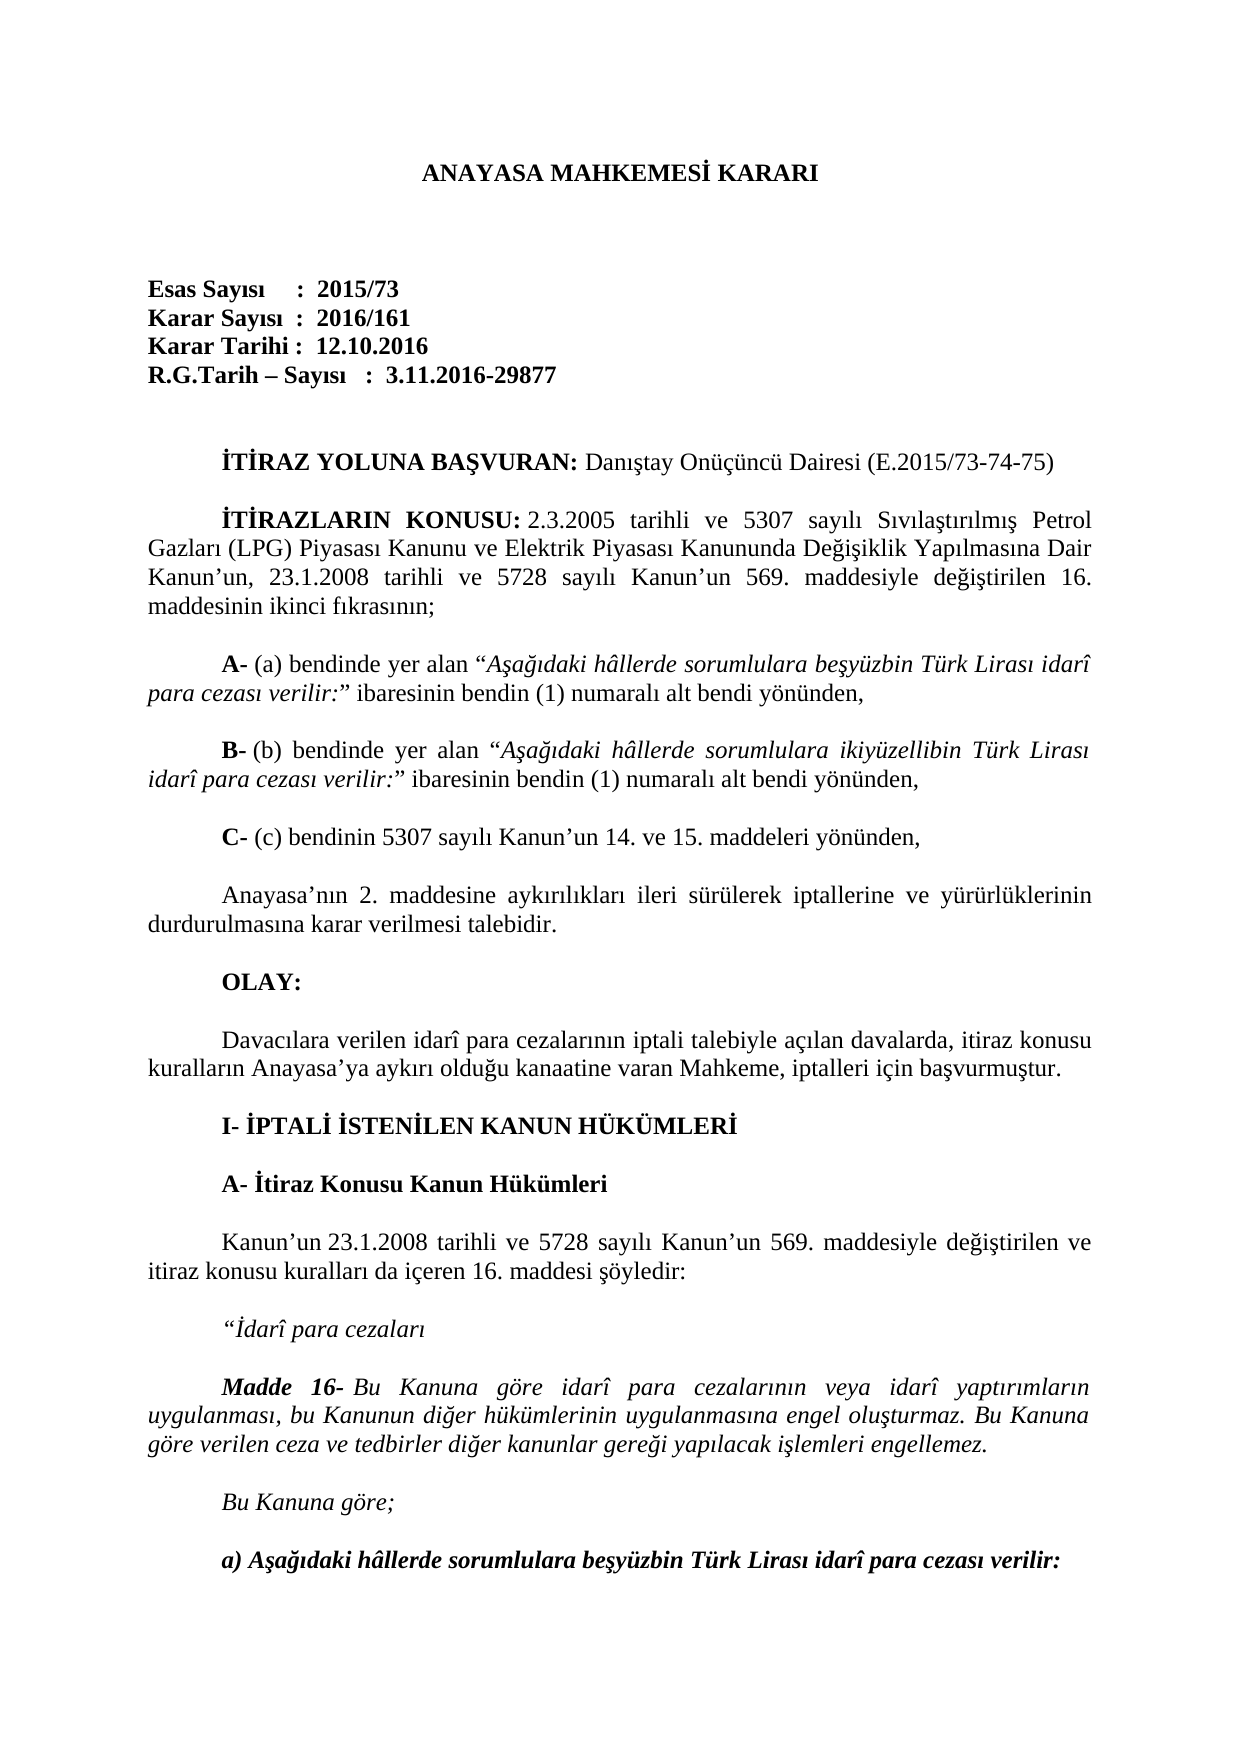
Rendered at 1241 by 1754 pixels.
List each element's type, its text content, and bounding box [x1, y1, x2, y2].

text Davacılara verilen idarî para cezalarının iptali talebiyle açılan davalarda, itiraz konusu kuralların Anayasa’ya aykırı olduğu kanaatine varan Mahkeme, iptalleri için başvurmuştur. [148, 1025, 1093, 1082]
text C- (c) bendinin 5307 sayılı Kanun’un 14. ve 15. maddeleri yönünden, [148, 822, 1093, 851]
text I- İPTALİ İSTENİLEN KANUN HÜKÜMLERİ [148, 1111, 1093, 1140]
text B- (b) bendinde yer alan “Aşağıdaki hâllerde sorumlulara ikiyüzellibin Türk Lirası idarî para cezası verilir:” ibaresinin bendin (1) numaralı alt bendi yönünden, [148, 736, 1093, 793]
text R.G.Tarih – Sayısı : 3.11.2016-29877 [148, 360, 1093, 389]
text Madde 16- Bu Kanuna göre idarî para cezalarının veya idarî yaptırımların uygulanması, bu Kanunun diğer hükümlerinin uygulanmasına engel oluşturmaz. Bu Kanuna göre verilen ceza ve tedbirler diğer kanunlar gereği yapılacak işlemleri engellemez. [148, 1372, 1093, 1458]
text Karar Sayısı : 2016/161 [148, 303, 1093, 331]
text A- (a) bendinde yer alan “Aşağıdaki hâllerde sorumlulara beşyüzbin Türk Lirası idarî para cezası verilir:” ibaresinin bendin (1) numaralı alt bendi yönünden, [148, 649, 1093, 706]
text Karar Tarihi : 12.10.2016 [148, 331, 1093, 360]
text Kanun’un 23.1.2008 tarihli ve 5728 sayılı Kanun’un 569. maddesiyle değiştirilen ve itiraz konusu kuralları da içeren 16. maddesi şöyledir: [148, 1227, 1093, 1285]
text İTİRAZLARIN KONUSU: 2.3.2005 tarihli ve 5307 sayılı Sıvılaştırılmış Petrol Gazları (LPG) Piyasası Kanunu ve Elektrik Piyasası Kanununda Değişiklik Yapılmasına Dair Kanun’un, 23.1.2008 tarihli ve 5728 sayılı Kanun’un 569. maddesiyle değiştirilen 16. maddesinin ikinci fıkrasının; [148, 505, 1093, 620]
text OLAY: [148, 967, 1093, 996]
text A- İtiraz Konusu Kanun Hükümleri [148, 1169, 1093, 1198]
text “İdarî para cezaları [148, 1314, 1093, 1343]
text Esas Sayısı : 2015/73 [148, 274, 1093, 303]
text Anayasa’nın 2. maddesine aykırılıkları ileri sürülerek iptallerine ve yürürlüklerinin durdurulmasına karar verilmesi talebidir. [148, 880, 1093, 938]
text a) Aşağıdaki hâllerde sorumlulara beşyüzbin Türk Lirası idarî para cezası verilir: [148, 1545, 1093, 1574]
text ANAYASA MAHKEMESİ KARARI [148, 158, 1093, 187]
text Bu Kanuna göre; [148, 1487, 1093, 1516]
text İTİRAZ YOLUNA BAŞVURAN: Danıştay Onüçüncü Dairesi (E.2015/73-74-75) [148, 447, 1093, 476]
